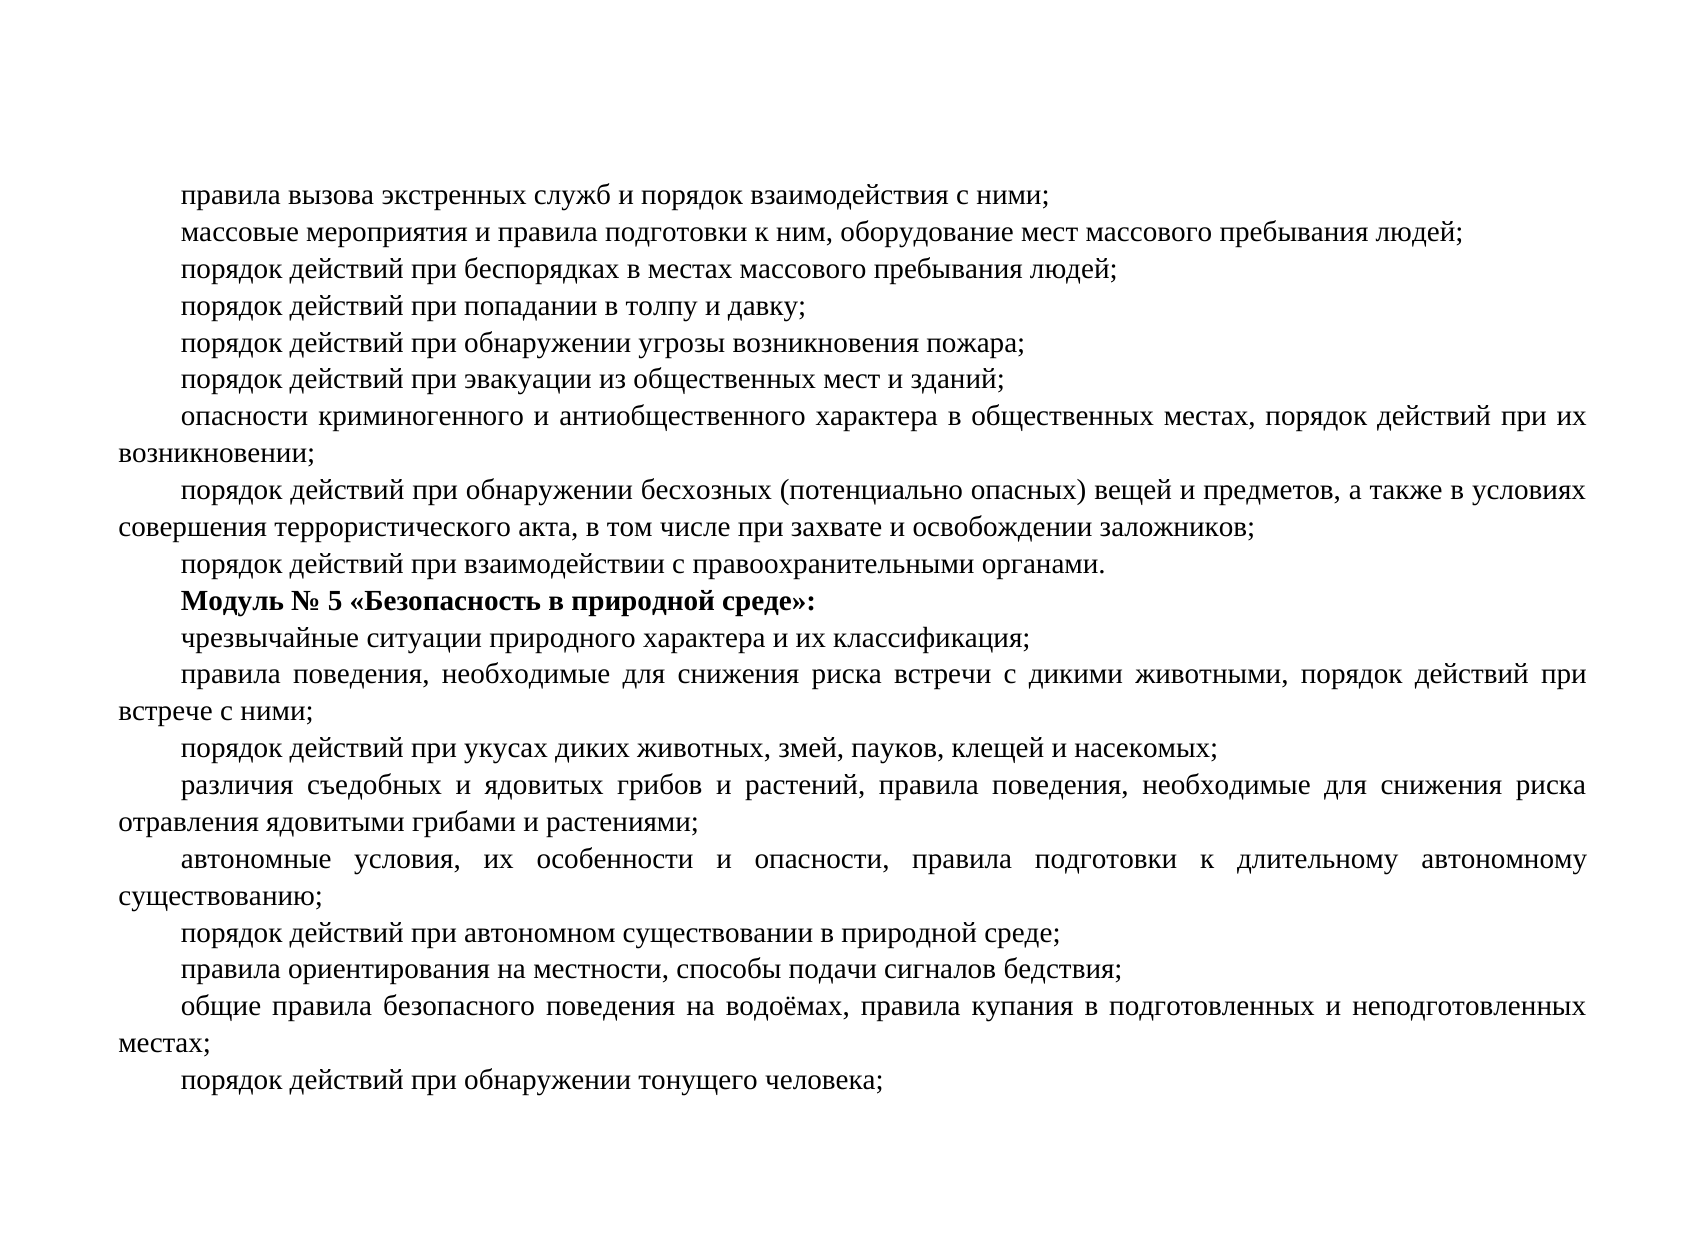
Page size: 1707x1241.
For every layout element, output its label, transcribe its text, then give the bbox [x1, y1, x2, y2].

text общие правила безопасного поведения на водоёмах, правила купания в подготовленных и неподготовленных местах; [118, 988, 1588, 1059]
text Модуль № 5 «Безопасность в природной среде»: [118, 583, 1588, 616]
text порядок действий при взаимодействии с правоохранительными органами. [118, 546, 1588, 579]
text правила ориентирования на местности, способы подачи сигналов бедствия; [118, 952, 1588, 985]
text порядок действий при обнаружении тонущего человека; [118, 1062, 1588, 1096]
text правила поведения, необходимые для снижения риска встречи с дикими животными, порядок действий при встрече с ними; [118, 657, 1588, 727]
text порядок действий при обнаружении бесхозных (потенциально опасных) вещей и предметов, а также в условиях совершения террористического акта, в том числе при захвате и освобождении заложников; [118, 472, 1588, 543]
text порядок действий при эвакуации из общественных мест и зданий; [118, 362, 1588, 395]
text различия съедобных и ядовитых грибов и растений, правила поведения, необходимые для снижения риска отравления ядовитыми грибами и растениями; [118, 767, 1588, 838]
text правила вызова экстренных служб и порядок взаимодействия с ними; [118, 177, 1588, 211]
text чрезвычайные ситуации природного характера и их классификация; [118, 620, 1588, 653]
text автономные условия, их особенности и опасности, правила подготовки к длительному автономному существованию; [118, 841, 1588, 911]
text порядок действий при беспорядках в местах массового пребывания людей; [118, 251, 1588, 284]
text опасности криминогенного и антиобщественного характера в общественных местах, порядок действий при их возникновении; [118, 398, 1588, 469]
text массовые мероприятия и правила подготовки к ним, оборудование мест массового пребывания людей; [118, 214, 1588, 248]
text порядок действий при автономном существовании в природной среде; [118, 915, 1588, 948]
text порядок действий при попадании в толпу и давку; [118, 288, 1588, 321]
text порядок действий при укусах диких животных, змей, пауков, клещей и насекомых; [118, 730, 1588, 764]
text порядок действий при обнаружении угрозы возникновения пожара; [118, 325, 1588, 358]
